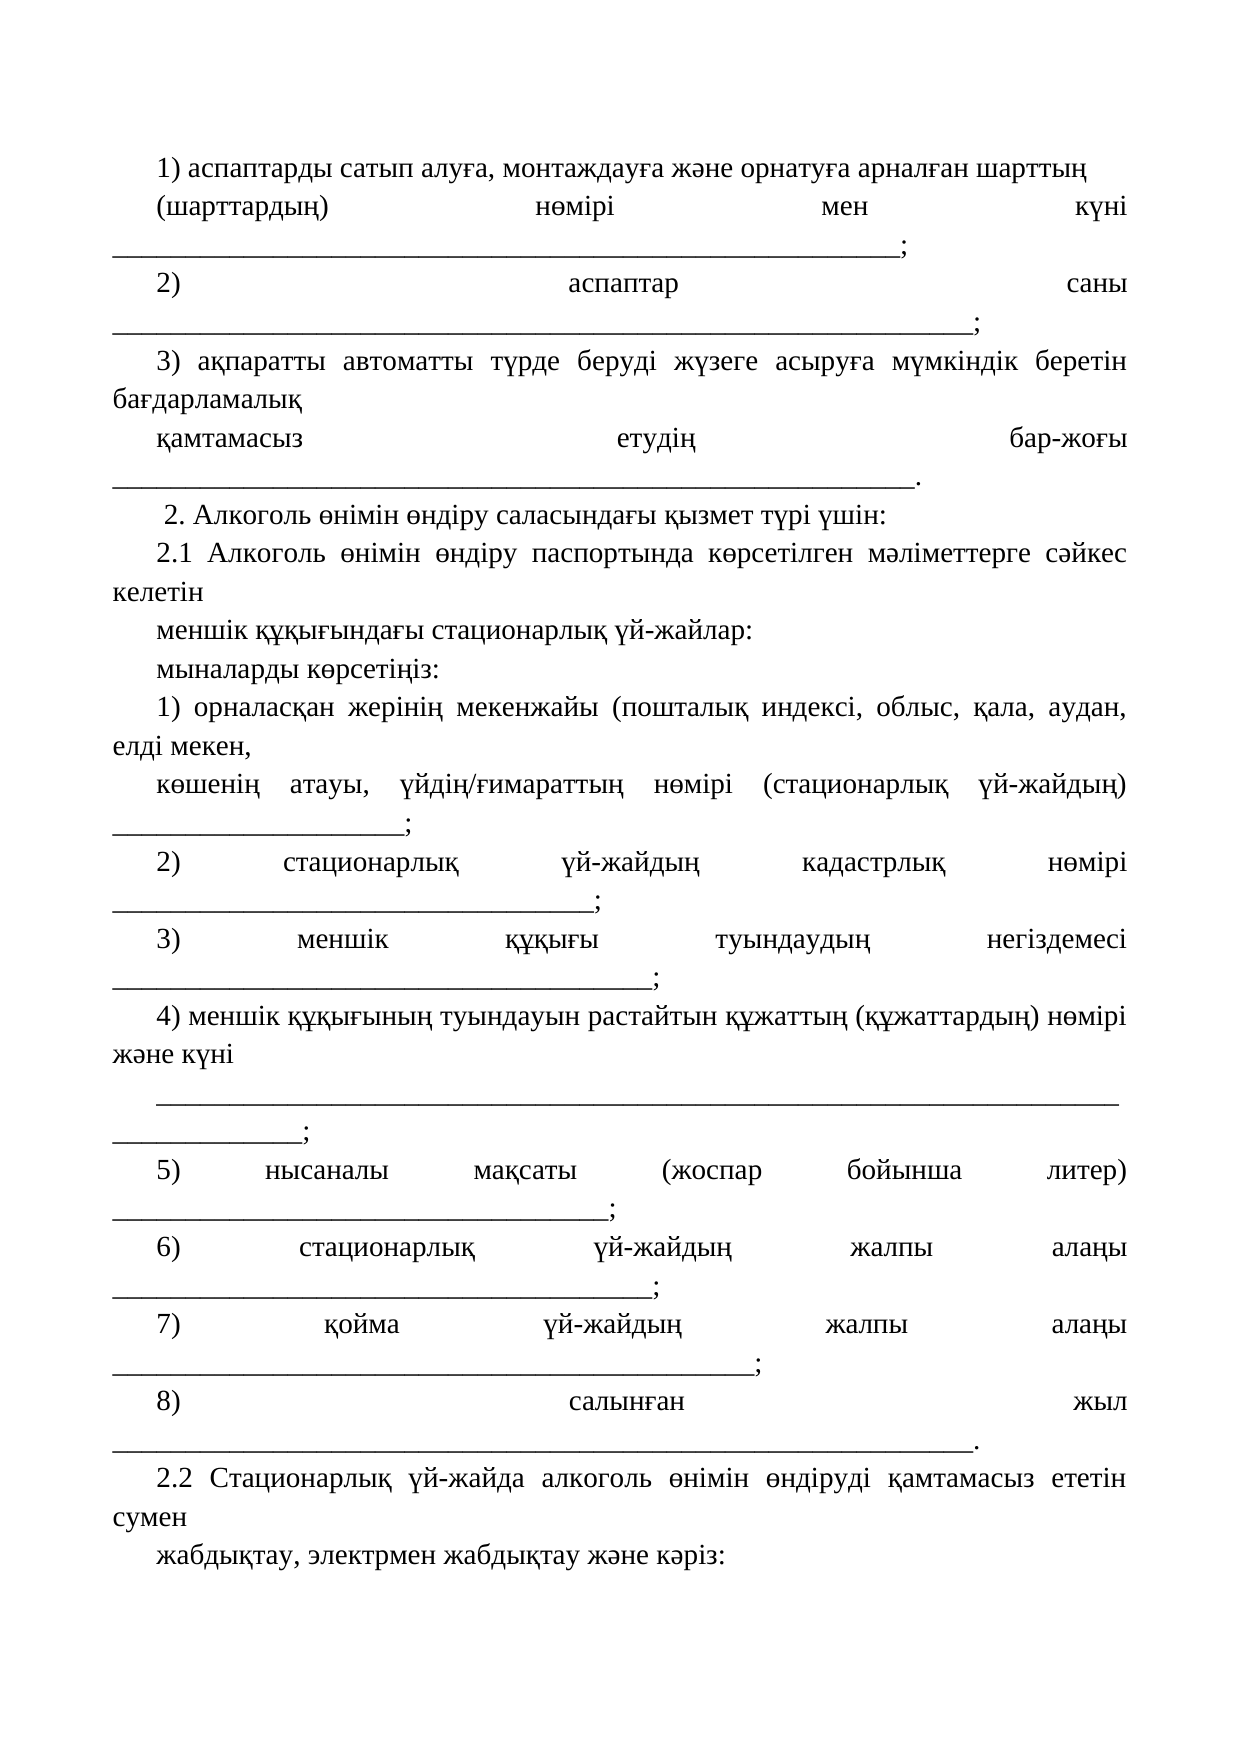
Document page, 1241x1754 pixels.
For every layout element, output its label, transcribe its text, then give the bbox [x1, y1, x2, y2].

text меншік құқығындағы стационарлық үй-жайлар: [112, 612, 1128, 646]
text 1) орналасқан жерінің мекенжайы (пошталық индексі, облыс, қала, аудан, елді мекен, [112, 689, 1128, 762]
text 3) ақпаратты автоматты түрде беруді жүзеге асыруға мүмкіндік беретін бағдарламалық [112, 343, 1128, 415]
text 1) аспаптарды сатып алуға, монтаждауға және орнатуға арналған шарттың [112, 150, 1128, 183]
text 2.1 Алкоголь өнімін өндіру паспортында көрсетілген мәліметтерге сәйкес келетін [112, 535, 1128, 607]
text (шарттардың) нөмірі мен күні ______________________________________________________; [112, 188, 1128, 261]
text 2. Алкоголь өнімін өндіру саласындағы қызмет түрі үшін: [112, 497, 1128, 530]
text 8) салынған жыл ___________________________________________________________. [112, 1383, 1128, 1455]
text _______________________________________________________________________________; [112, 1075, 1128, 1147]
text жабдықтау, электрмен жабдықтау және кәріз: [112, 1537, 1128, 1571]
text 4) меншік құқығының туындауын растайтын құжаттың (құжаттардың) нөмірі және күні [112, 998, 1128, 1070]
text 6) стационарлық үй-жайдың жалпы алаңы _____________________________________; [112, 1229, 1128, 1301]
text 7) қойма үй-жайдың жалпы алаңы ____________________________________________; [112, 1306, 1128, 1378]
text 2.2 Стационарлық үй-жайда алкоголь өнімін өндіруді қамтамасыз ететін сумен [112, 1460, 1128, 1532]
text қамтамасыз етудің бар-жоғы _______________________________________________________. [112, 420, 1128, 492]
text көшенің атауы, үйдің/ғимараттың нөмірі (стационарлық үй-жайдың) ____________________; [112, 767, 1128, 839]
text 3) меншік құқығы туындаудың негіздемесі _____________________________________; [112, 921, 1128, 993]
text 2) стационарлық үй-жайдың кадастрлық нөмірі _________________________________; [112, 844, 1128, 916]
text 2) аспаптар саны ___________________________________________________________; [112, 266, 1128, 338]
text мыналарды көрсетіңіз: [112, 651, 1128, 684]
text 5) нысаналы мақсаты (жоспар бойынша литер) __________________________________; [112, 1152, 1128, 1224]
